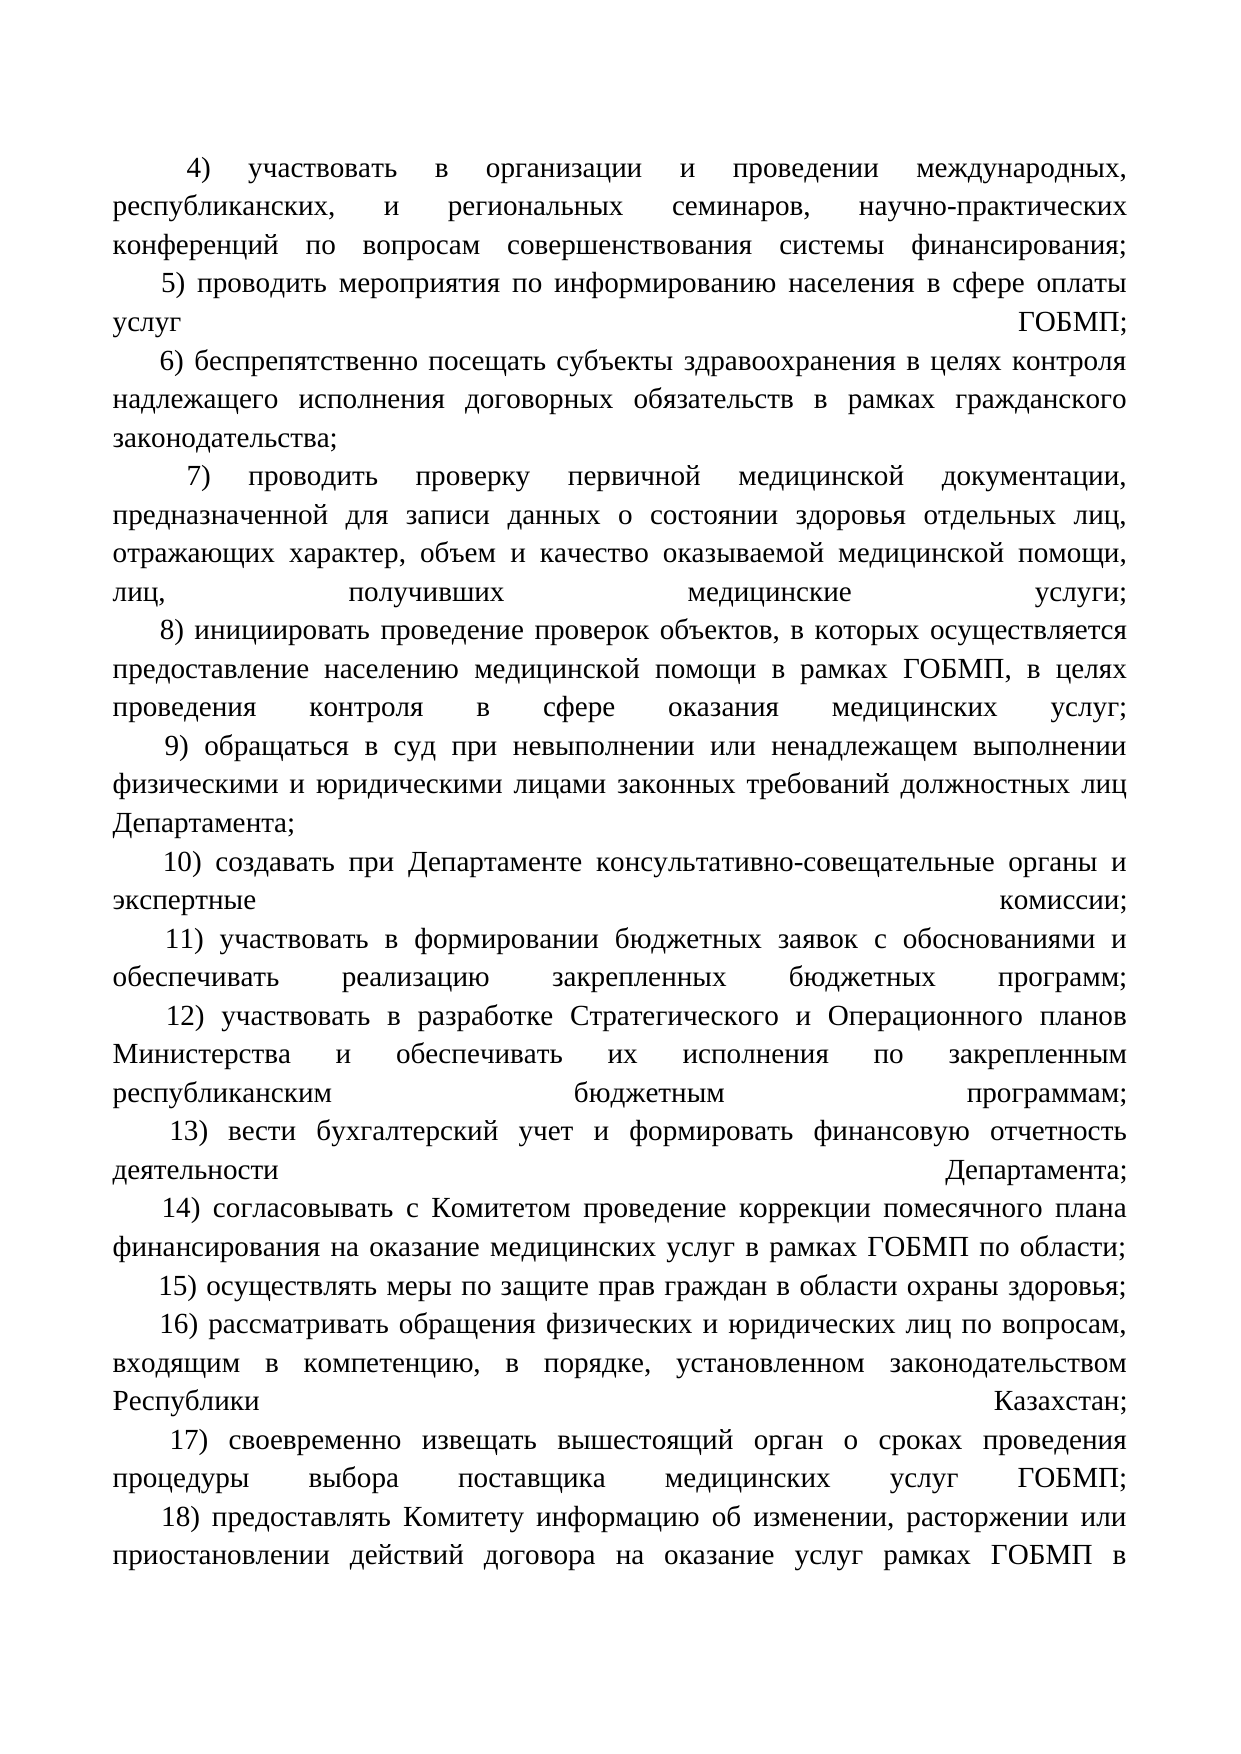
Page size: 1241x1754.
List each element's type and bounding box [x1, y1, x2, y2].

text [112, 150, 1128, 1571]
